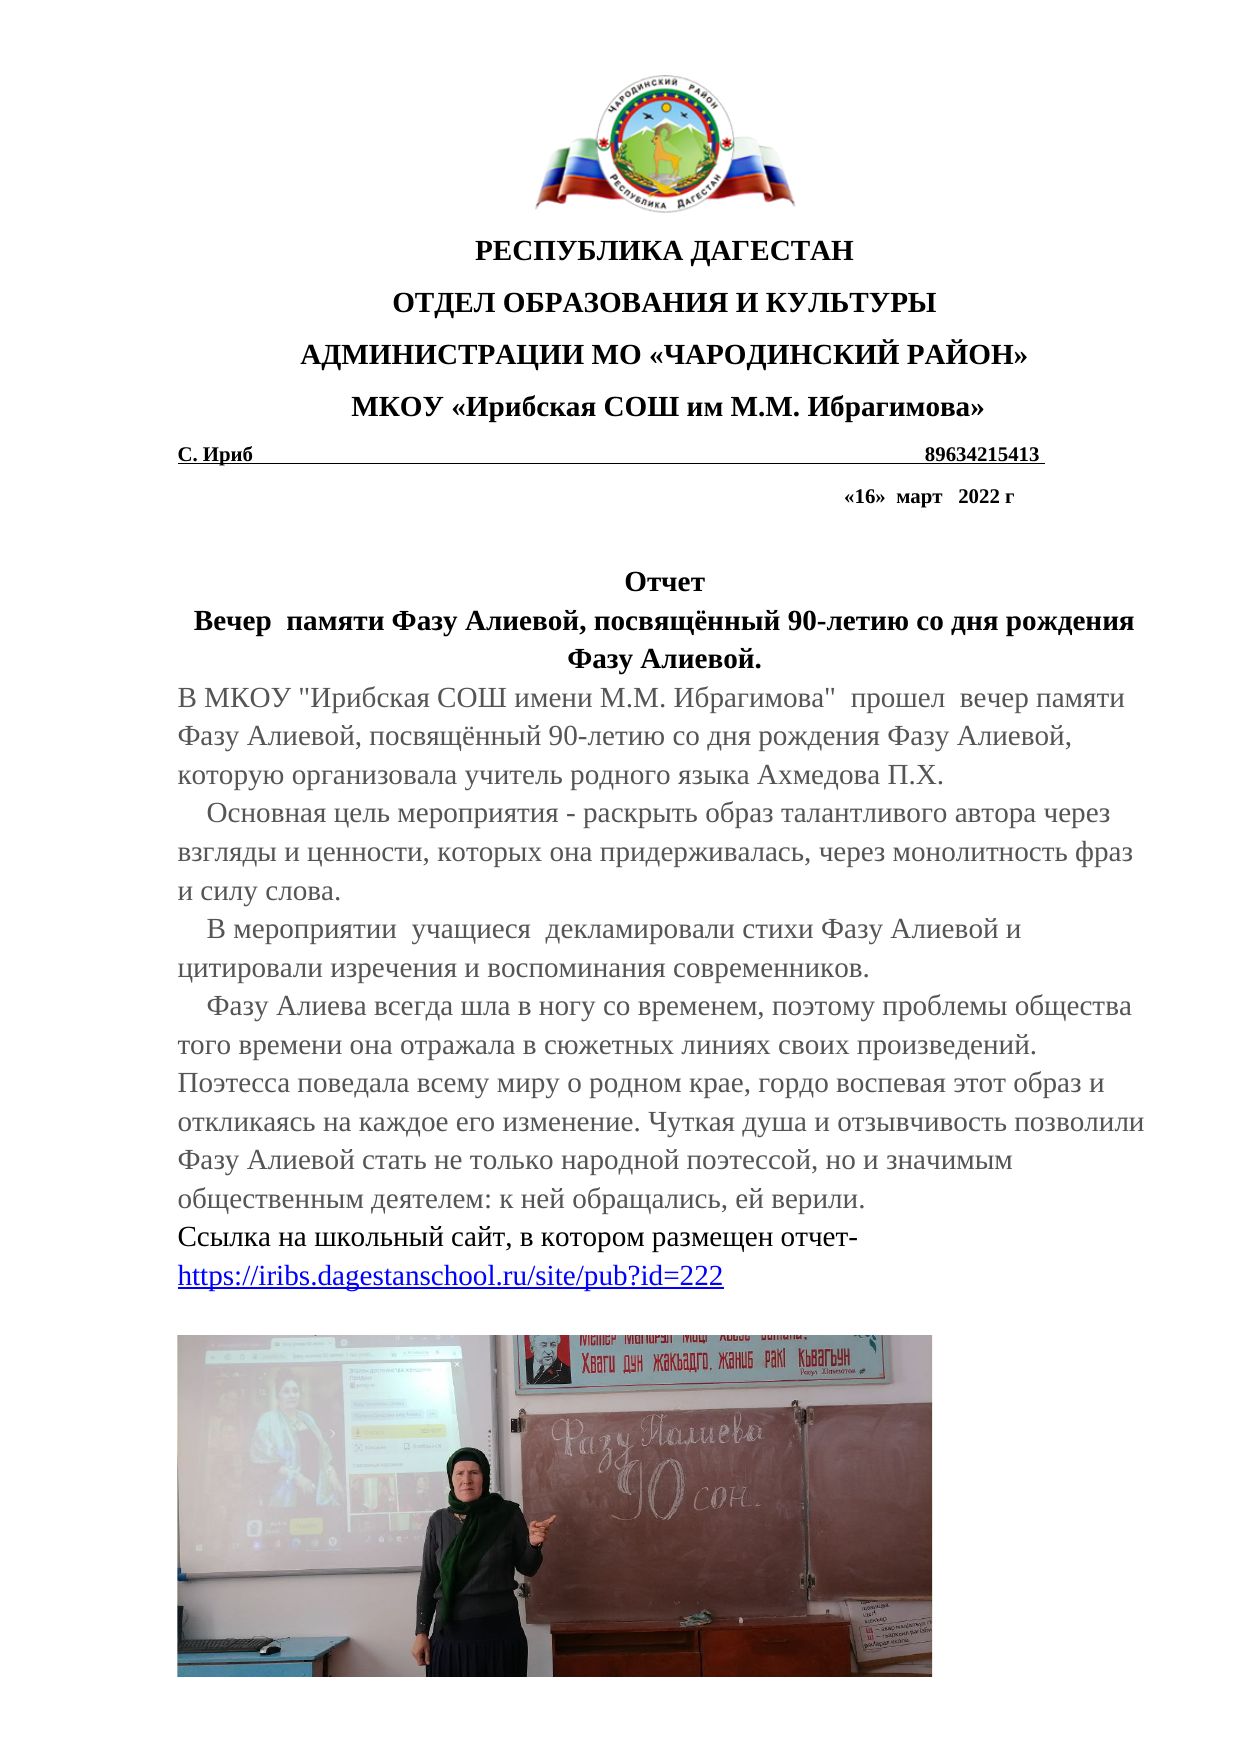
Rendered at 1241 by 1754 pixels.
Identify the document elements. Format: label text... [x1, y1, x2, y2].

picture [532, 73, 797, 215]
text Ссылка на школьный сайт, в котором размещен отчет- https://iribs.dagestanschool.ru/site/pub?id=222 [177, 1219, 1152, 1292]
text С. Ириб 89634215413 [177, 442, 1152, 466]
picture [177, 1335, 933, 1677]
text РЕСПУБЛИКА ДАГЕСТАН [177, 233, 1152, 266]
text Фазу Алиева всегда шла в ногу со временем, поэтому проблемы общества того времени она отражала в сюжетных линиях своих произведений. Поэтесса поведала всему миру о родном крае, гордо воспевая этот образ и откликаясь на каждое его изменение. Чуткая душа и отзывчивость позволили Фазу Алиевой стать не только народной поэтессой, но и значимым общественным деятелем: к ней обращались, ей верили. [177, 988, 1152, 1214]
text «16» март 2022 г [177, 484, 1152, 508]
text Отчет [177, 564, 1152, 598]
text В мероприятии учащиеся декламировали стихи Фазу Алиевой и цитировали изречения и воспоминания современников. [177, 911, 1152, 983]
text ОТДЕЛ ОБРАЗОВАНИЯ И КУЛЬТУРЫ [177, 285, 1152, 319]
text Основная цель мероприятия - раскрыть образ талантливого автора через взгляды и ценности, которых она придерживалась, через монолитность фраз и силу слова. [177, 796, 1152, 906]
text В МКОУ "Ирибская СОШ имени М.М. Ибрагимова" прошел вечер памяти Фазу Алиевой, посвящённый 90-летию со дня рождения Фазу Алиевой, которую организовала учитель родного языка Ахмедова П.Х. [177, 680, 1152, 791]
text МКОУ «Ирибская СОШ им М.М. Ибрагимова» [177, 389, 1152, 423]
text АДМИНИСТРАЦИИ МО «ЧАРОДИНСКИЙ РАЙОН» [177, 337, 1152, 371]
text Вечер памяти Фазу Алиевой, посвящённый 90-летию со дня рождения Фазу Алиевой. [177, 603, 1152, 675]
